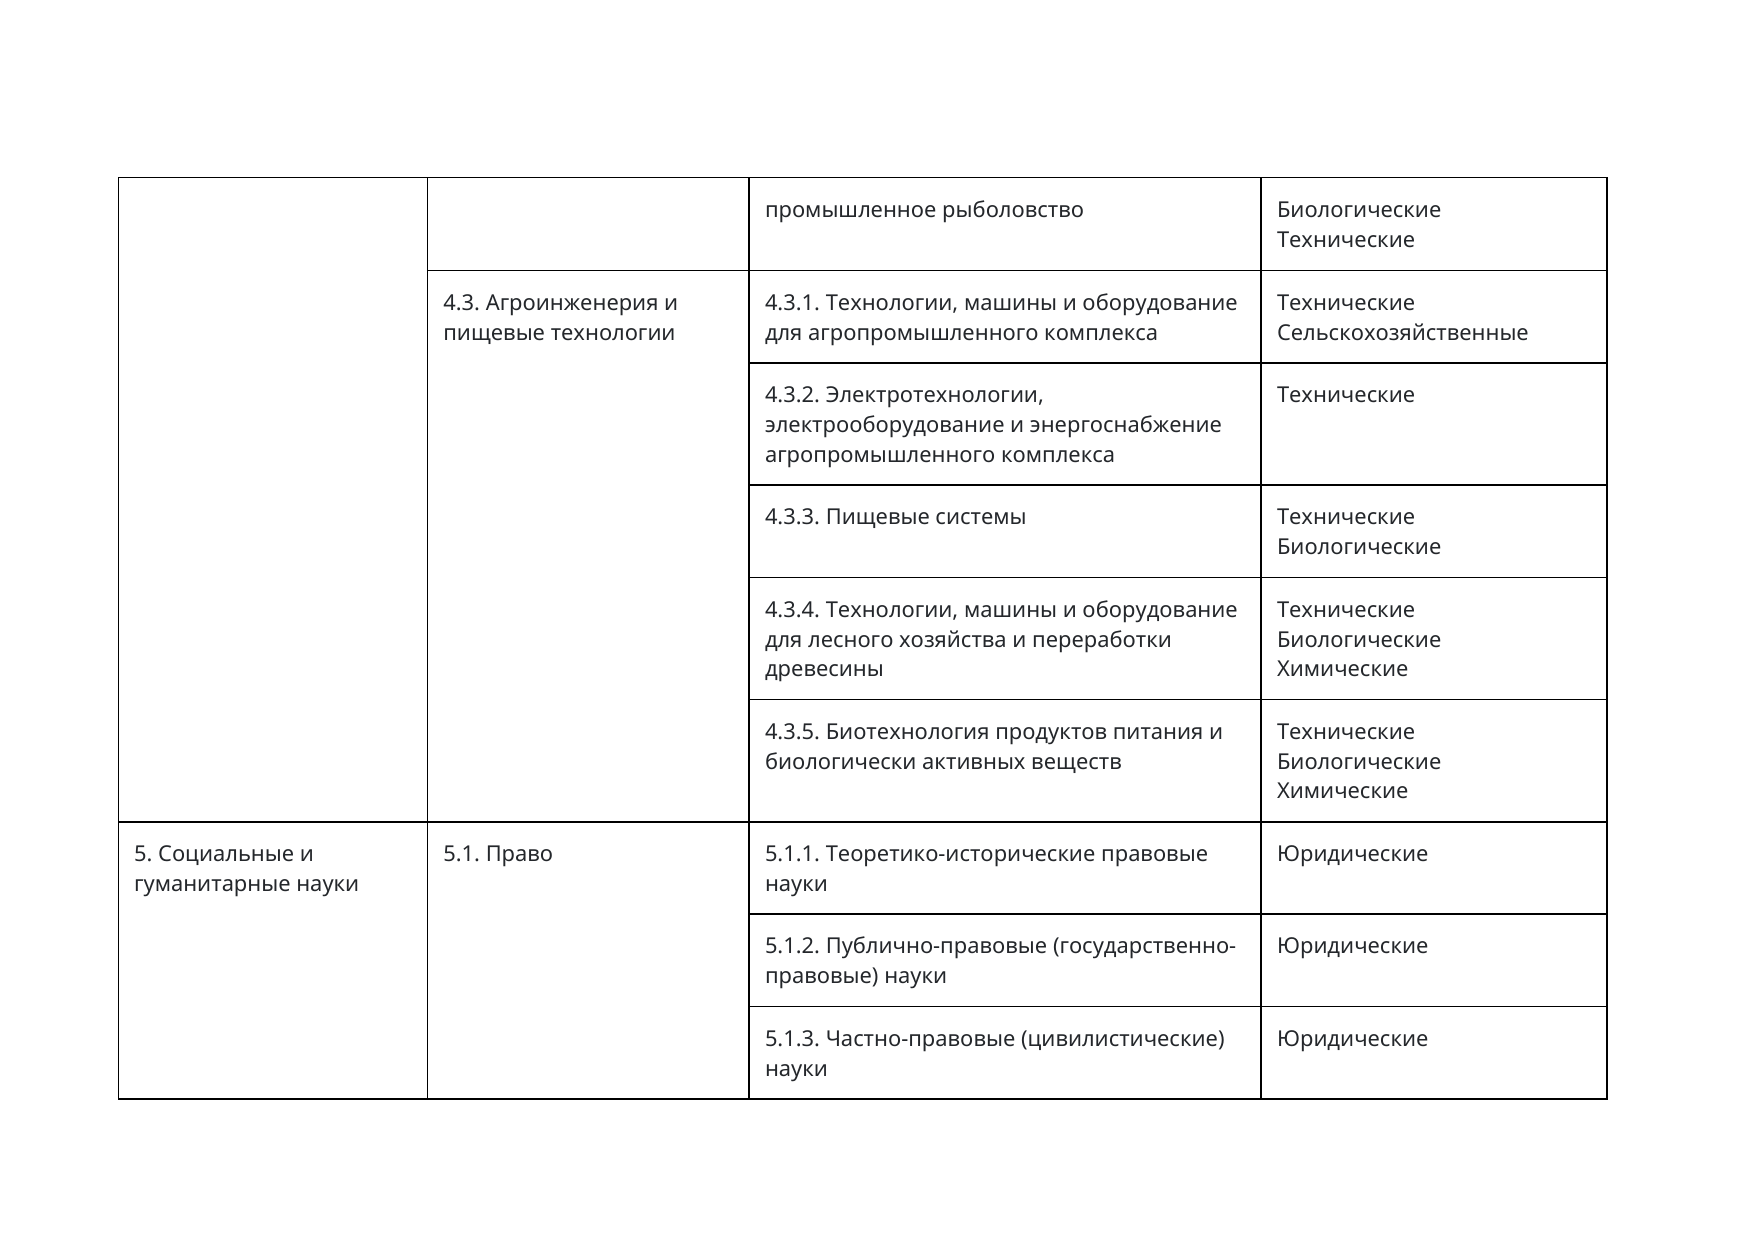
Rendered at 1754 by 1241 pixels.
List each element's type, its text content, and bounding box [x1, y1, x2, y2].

table_cell 4.3.3. Пищевые системы [750, 486, 1260, 577]
table_cell Технические Сельскохозяйственные [1262, 271, 1606, 362]
table_cell 5.1.1. Теоретико-исторические правовые науки [750, 823, 1260, 913]
table_cell 5.1.2. Публично-правовые (государственно-правовые) науки [750, 915, 1260, 1006]
table_cell 4.3. Агроинженерия и пищевые технологии [428, 271, 748, 821]
table_cell Технические Биологические [1262, 486, 1606, 577]
table_cell 4.3.1. Технологии, машины и оборудование для агропромышленного комплекса [750, 271, 1260, 362]
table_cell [1262, 178, 1606, 269]
table_cell Технические Биологические Химические [1262, 578, 1606, 699]
table_cell Технические [1262, 364, 1606, 484]
table_cell 5.1.3. Частно-правовые (цивилистические) науки [750, 1007, 1260, 1098]
table_cell 4.3.5. Биотехнология продуктов питания и биологически активных веществ [750, 700, 1260, 821]
table_cell Технические Биологические Химические [1262, 700, 1606, 821]
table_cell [750, 178, 1260, 269]
table_cell 5. Социальные и гуманитарные науки [119, 823, 427, 1098]
table_cell Юридические [1262, 915, 1606, 1006]
table_cell Юридические [1262, 823, 1606, 913]
table_cell 4.3.2. Электротехнологии, электрооборудование и энергоснабжение агропромышленного комплекса [750, 364, 1260, 484]
table_cell 4.3.4. Технологии, машины и оборудование для лесного хозяйства и переработки древесины [750, 578, 1260, 699]
table_cell Юридические [1262, 1007, 1606, 1098]
table_cell 5.1. Право [428, 823, 748, 1098]
